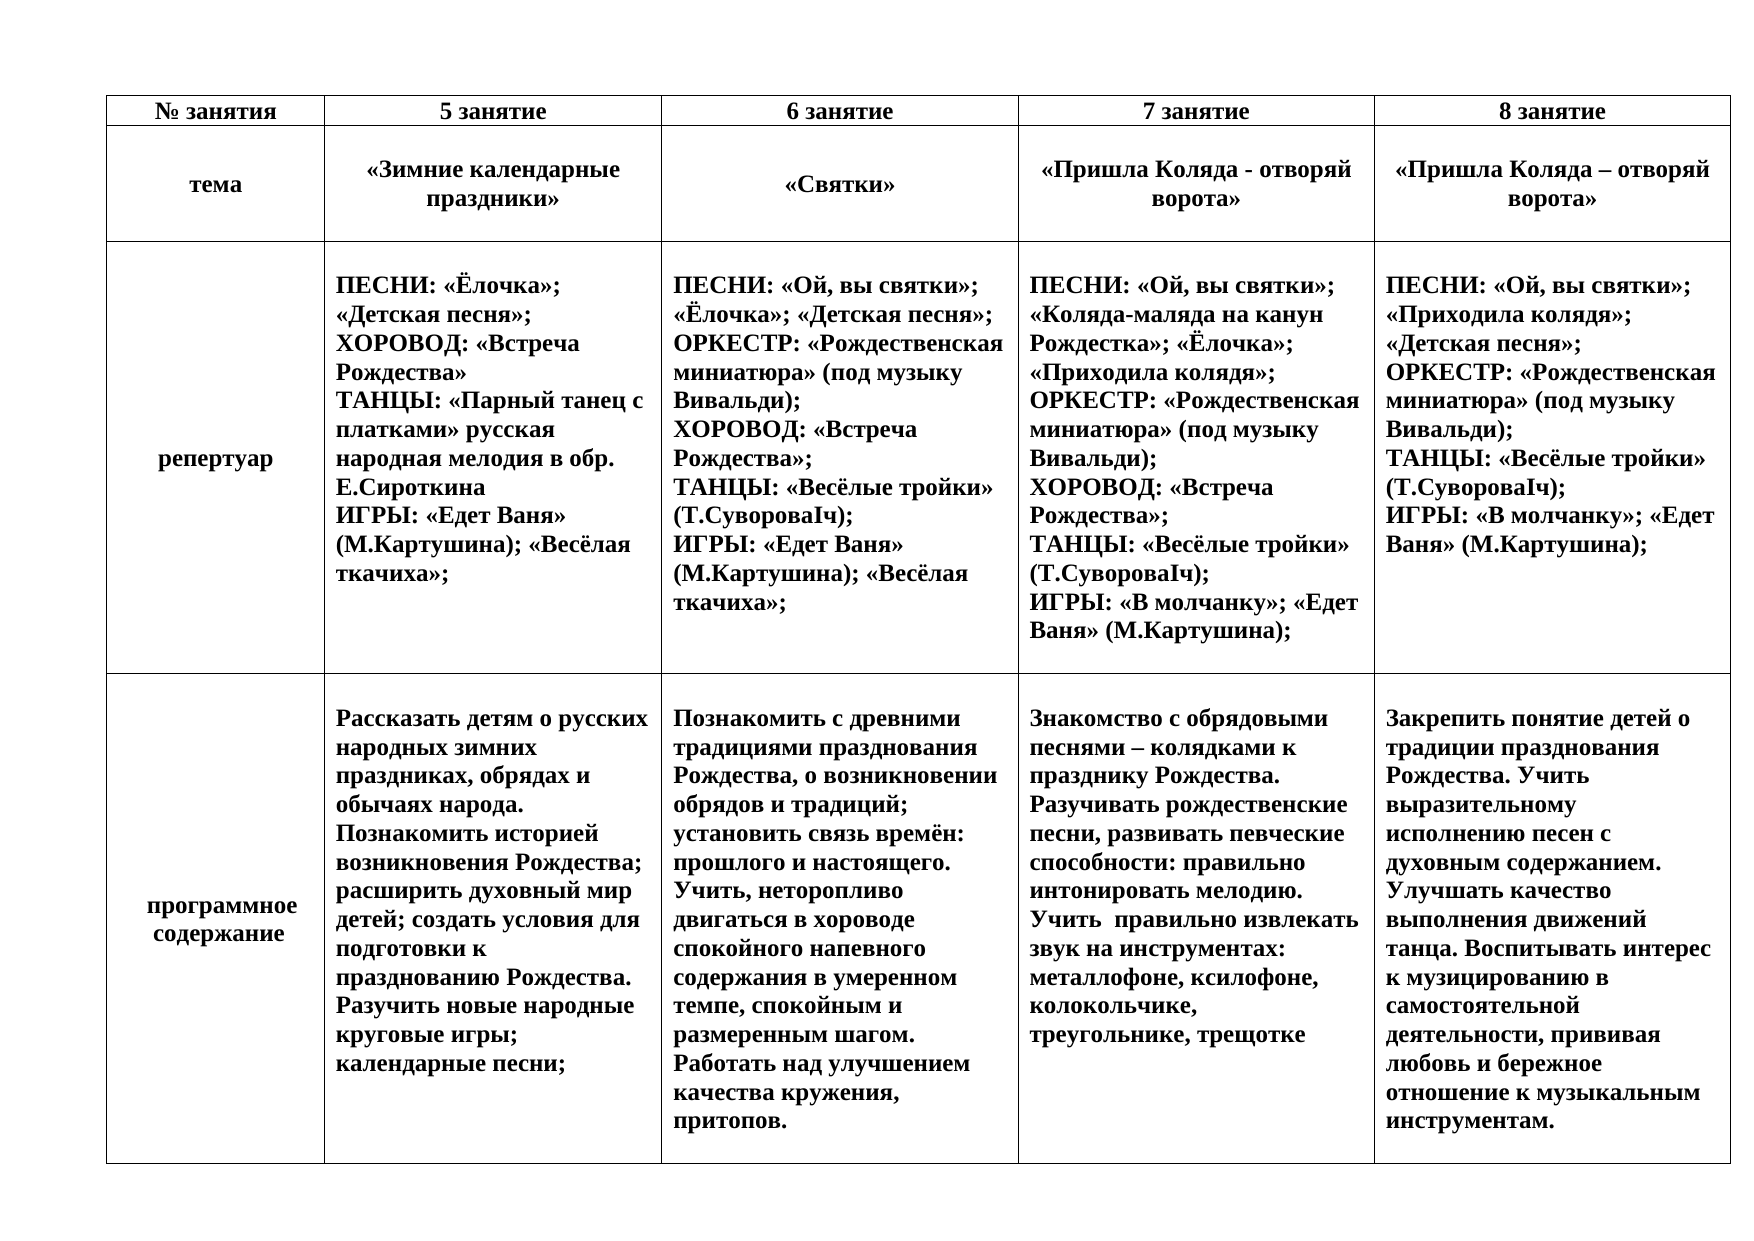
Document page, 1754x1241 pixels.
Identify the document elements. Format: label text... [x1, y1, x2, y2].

table_cell Рассказать детям о русских народных зимних праздниках, обрядах и обычаях народа. Познакомить историей возникновения Рождества; расширить духовный мир детей; создать условия для подготовки к празднованию Рождества. Разучить новые народные круговые игры; календарные песни; [325, 674, 661, 1163]
table_header 5 занятие [325, 96, 661, 125]
table_header № занятия [107, 96, 324, 125]
table_header 7 занятие [1019, 96, 1374, 125]
table_cell «Святки» [662, 126, 1018, 241]
table_cell Знакомство с обрядовыми песнями – колядками к празднику Рождества. Разучивать рождественские песни, развивать певческие способности: правильно интонировать мелодию. Учить правильно извлекать звук на инструментах: металлофоне, ксилофоне, колокольчике, треугольнике, трещотке [1019, 674, 1374, 1163]
table_cell «Пришла Коляда - отворяй ворота» [1019, 126, 1374, 241]
table_cell ПЕСНИ: «Ой, вы святки»; «Приходила колядя»; «Детская песня»; ОРКЕСТР: «Рождественская миниатюра» (под музыку Вивальди); ТАНЦЫ: «Весёлые тройки» (Т.СувороваIч); ИГРЫ: «В молчанку»; «Едет Ваня» (М.Картушина); [1375, 242, 1730, 673]
table_header 6 занятие [662, 96, 1018, 125]
table_cell «Зимние календарные праздники» [325, 126, 661, 241]
table_cell «Пришла Коляда – отворяй ворота» [1375, 126, 1730, 241]
table_cell репертуар [107, 242, 324, 673]
table_cell Познакомить с древними традициями празднования Рождества, о возникновении обрядов и традиций; установить связь времён: прошлого и настоящего. Учить, неторопливо двигаться в хороводе спокойного напевного содержания в умеренном темпе, спокойным и размеренным шагом. Работать над улучшением качества кружения, притопов. [662, 674, 1018, 1163]
table_cell ПЕСНИ: «Ой, вы святки»; «Ёлочка»; «Детская песня»; ОРКЕСТР: «Рождественская миниатюра» (под музыку Вивальди); ХОРОВОД: «Встреча Рождества»; ТАНЦЫ: «Весёлые тройки» (Т.СувороваIч); ИГРЫ: «Едет Ваня» (М.Картушина); «Весёлая ткачиха»; [662, 242, 1018, 673]
table_cell ПЕСНИ: «Ёлочка»; «Детская песня»; ХОРОВОД: «Встреча Рождества» ТАНЦЫ: «Парный танец с платками» русская народная мелодия в обр. Е.Сироткина ИГРЫ: «Едет Ваня» (М.Картушина); «Весёлая ткачиха»; [325, 242, 661, 673]
table_cell ПЕСНИ: «Ой, вы святки»; «Коляда-маляда на канун Рождестка»; «Ёлочка»; «Приходила колядя»; ОРКЕСТР: «Рождественская миниатюра» (под музыку Вивальди); ХОРОВОД: «Встреча Рождества»; ТАНЦЫ: «Весёлые тройки» (Т.СувороваIч); ИГРЫ: «В молчанку»; «Едет Ваня» (М.Картушина); [1019, 242, 1374, 673]
table_cell программное содержание [107, 674, 324, 1163]
table_cell Закрепить понятие детей о традиции празднования Рождества. Учить выразительному исполнению песен с духовным содержанием. Улучшать качество выполнения движений танца. Воспитывать интерес к музицированию в самостоятельной деятельности, прививая любовь и бережное отношение к музыкальным инструментам. [1375, 674, 1730, 1163]
table_cell тема [107, 126, 324, 241]
table_header 8 занятие [1375, 96, 1730, 125]
